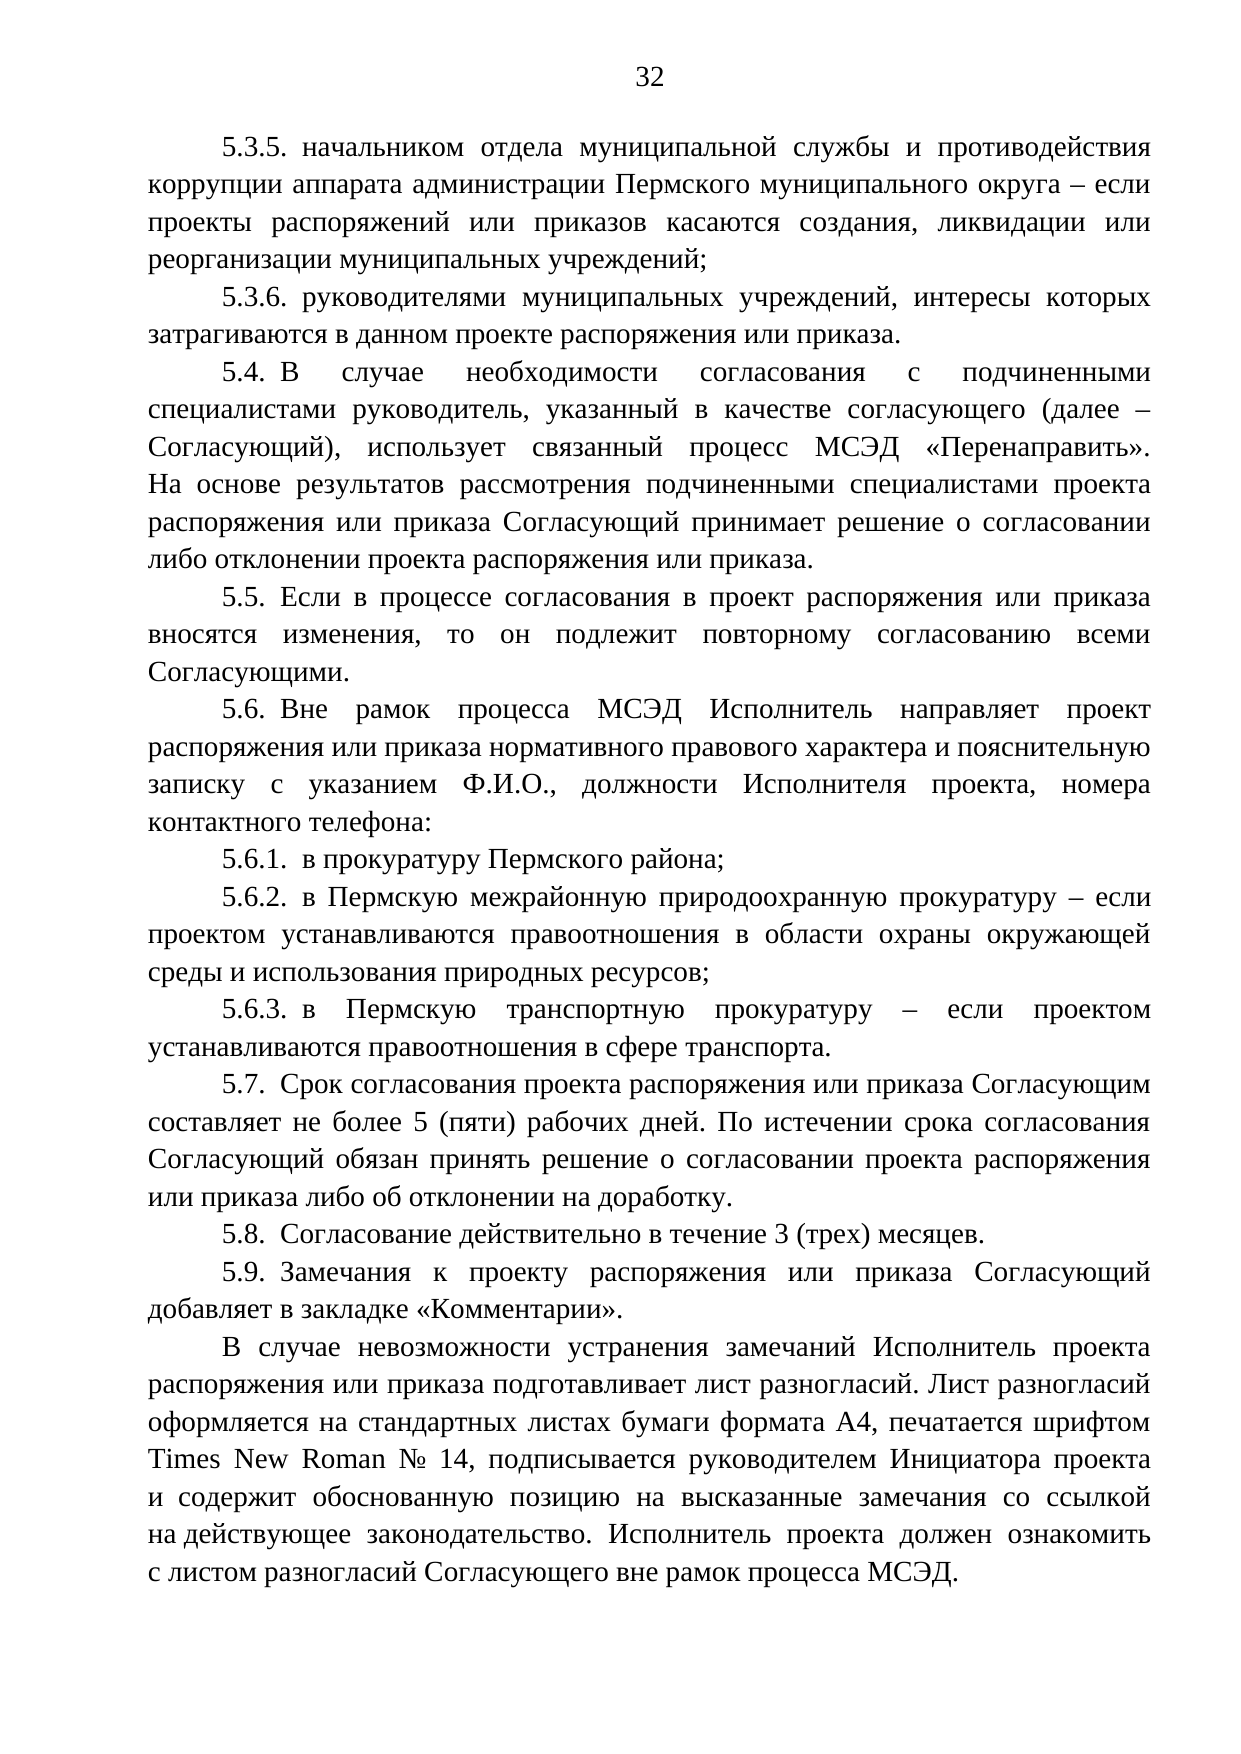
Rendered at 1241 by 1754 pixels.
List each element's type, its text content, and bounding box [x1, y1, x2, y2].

text В случае невозможности устранения замечаний Исполнитель проекта распоряжения или приказа подготавливает лист разногласий. Лист разногласий оформляется на стандартных листах бумаги формата A4, печатается шрифтом Times New Roman № 14, подписывается руководителем Инициатора проекта и содержит обоснованную позицию на высказанные замечания со ссылкой на действующее законодательство. Исполнитель проекта должен ознакомить с листом разногласий Согласующего вне рамок процесса МСЭД. [148, 1326, 1152, 1589]
text 5.3.5. начальником отдела муниципальной службы и противодействия коррупции аппарата администрации Пермского муниципального округа – если проекты распоряжений или приказов касаются создания, ликвидации или реорганизации муниципальных учреждений; [148, 126, 1152, 276]
text 5.6.3. в Пермскую транспортную прокуратуру – если проектом устанавливаются правоотношения в сфере транспорта. [148, 989, 1152, 1064]
text 5.4. В случае необходимости согласования с подчиненными специалистами руководитель, указанный в качестве согласующего (далее – Согласующий), использует связанный процесс МСЭД «Перенаправить». На основе результатов рассмотрения подчиненными специалистами проекта распоряжения или приказа Согласующий принимает решение о согласовании либо отклонении проекта распоряжения или приказа. [148, 351, 1152, 576]
text 5.9. Замечания к проекту распоряжения или приказа Согласующий добавляет в закладке «Комментарии». [148, 1251, 1152, 1326]
text 5.3.6. руководителями муниципальных учреждений, интересы которых затрагиваются в данном проекте распоряжения или приказа. [148, 276, 1152, 351]
text 5.5. Если в процессе согласования в проект распоряжения или приказа вносятся изменения, то он подлежит повторному согласованию всеми Согласующими. [148, 576, 1152, 689]
text 5.7. Срок согласования проекта распоряжения или приказа Согласующим составляет не более 5 (пяти) рабочих дней. По истечении срока согласования Согласующий обязан принять решение о согласовании проекта распоряжения или приказа либо об отклонении на доработку. [148, 1064, 1152, 1214]
text 5.6. Вне рамок процесса МСЭД Исполнитель направляет проект распоряжения или приказа нормативного правового характера и пояснительную записку с указанием Ф.И.О., должности Исполнителя проекта, номера контактного телефона: [148, 689, 1152, 839]
text 5.6.2. в Пермскую межрайонную природоохранную прокуратуру – если проектом устанавливаются правоотношения в области охраны окружающей среды и использования природных ресурсов; [148, 876, 1152, 989]
text 5.6.1. в прокуратуру Пермского района; [148, 839, 1152, 876]
text 5.8. Согласование действительно в течение 3 (трех) месяцев. [148, 1214, 1152, 1251]
